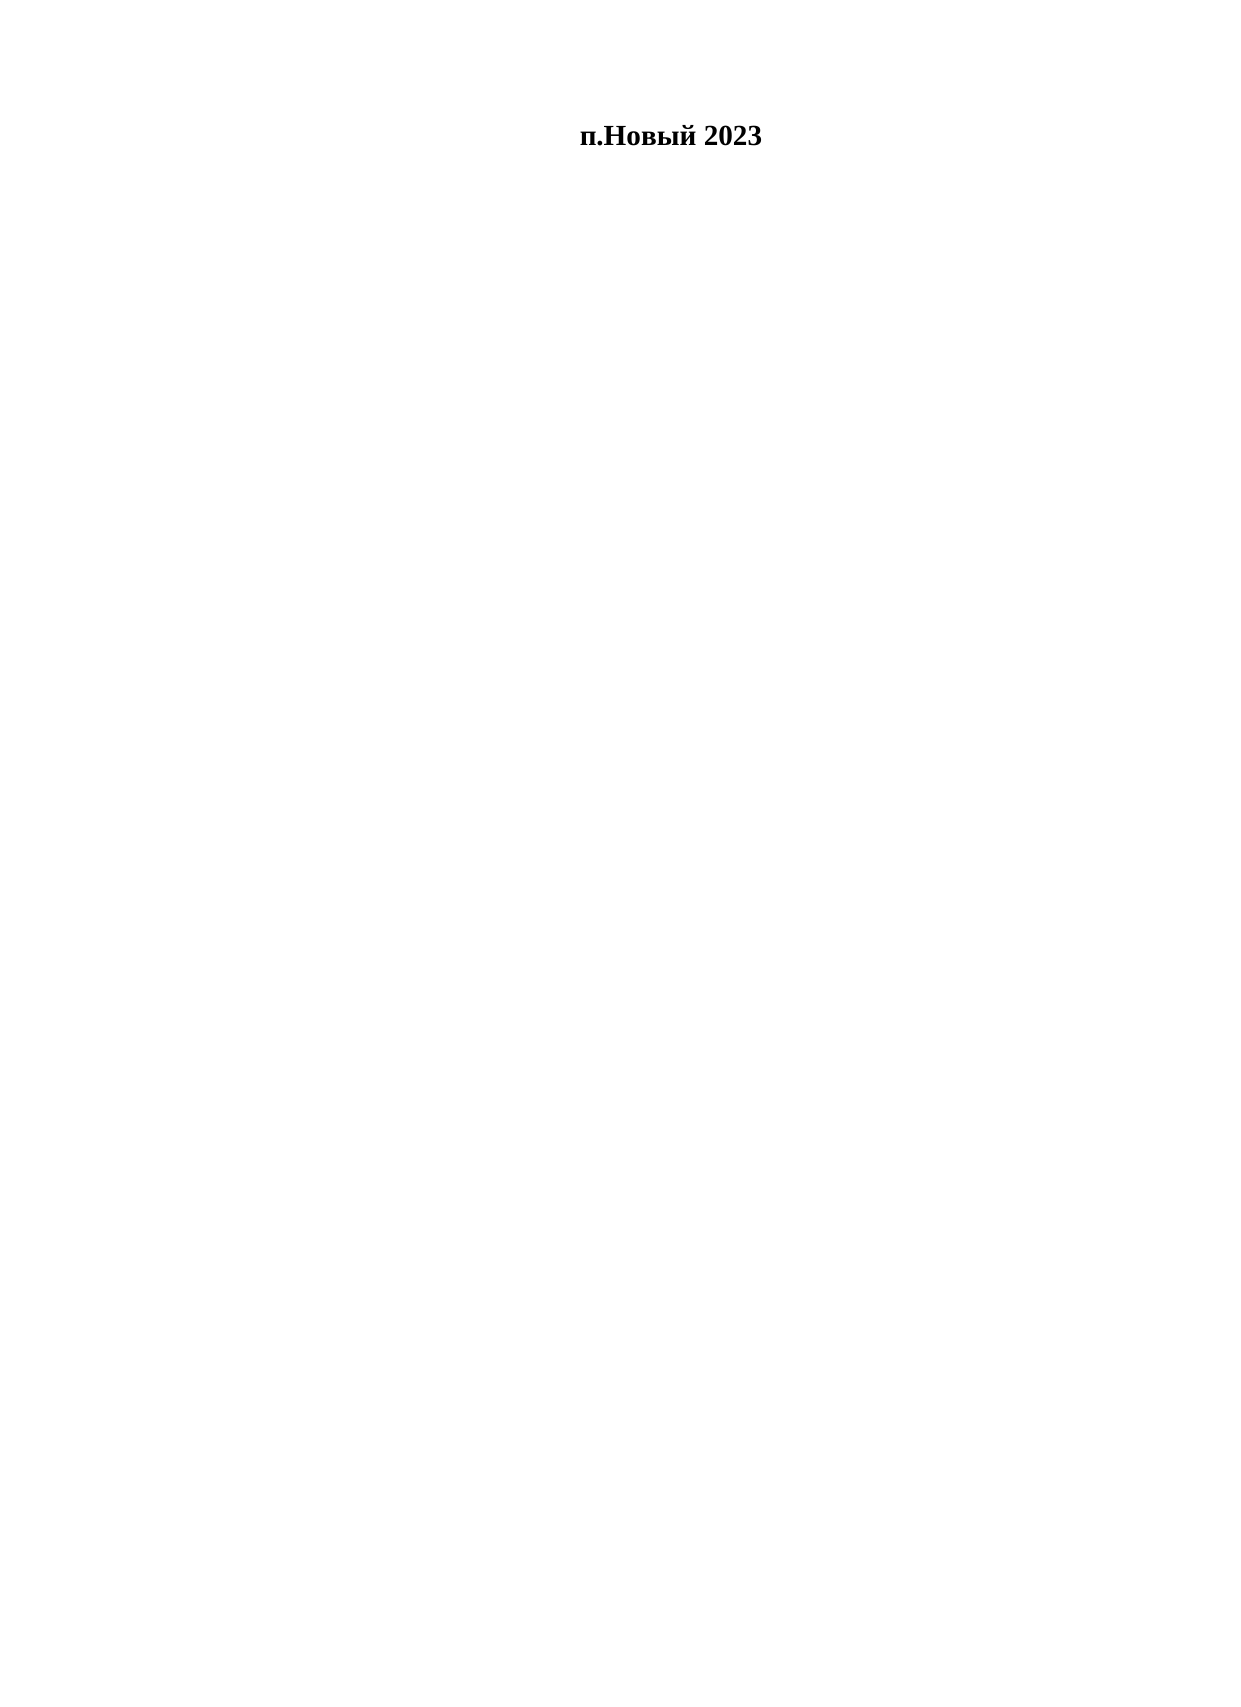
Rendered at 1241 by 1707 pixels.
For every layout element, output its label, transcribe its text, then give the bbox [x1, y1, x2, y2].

text ​п.Новый‌ 2023‌​ [190, 118, 1152, 152]
